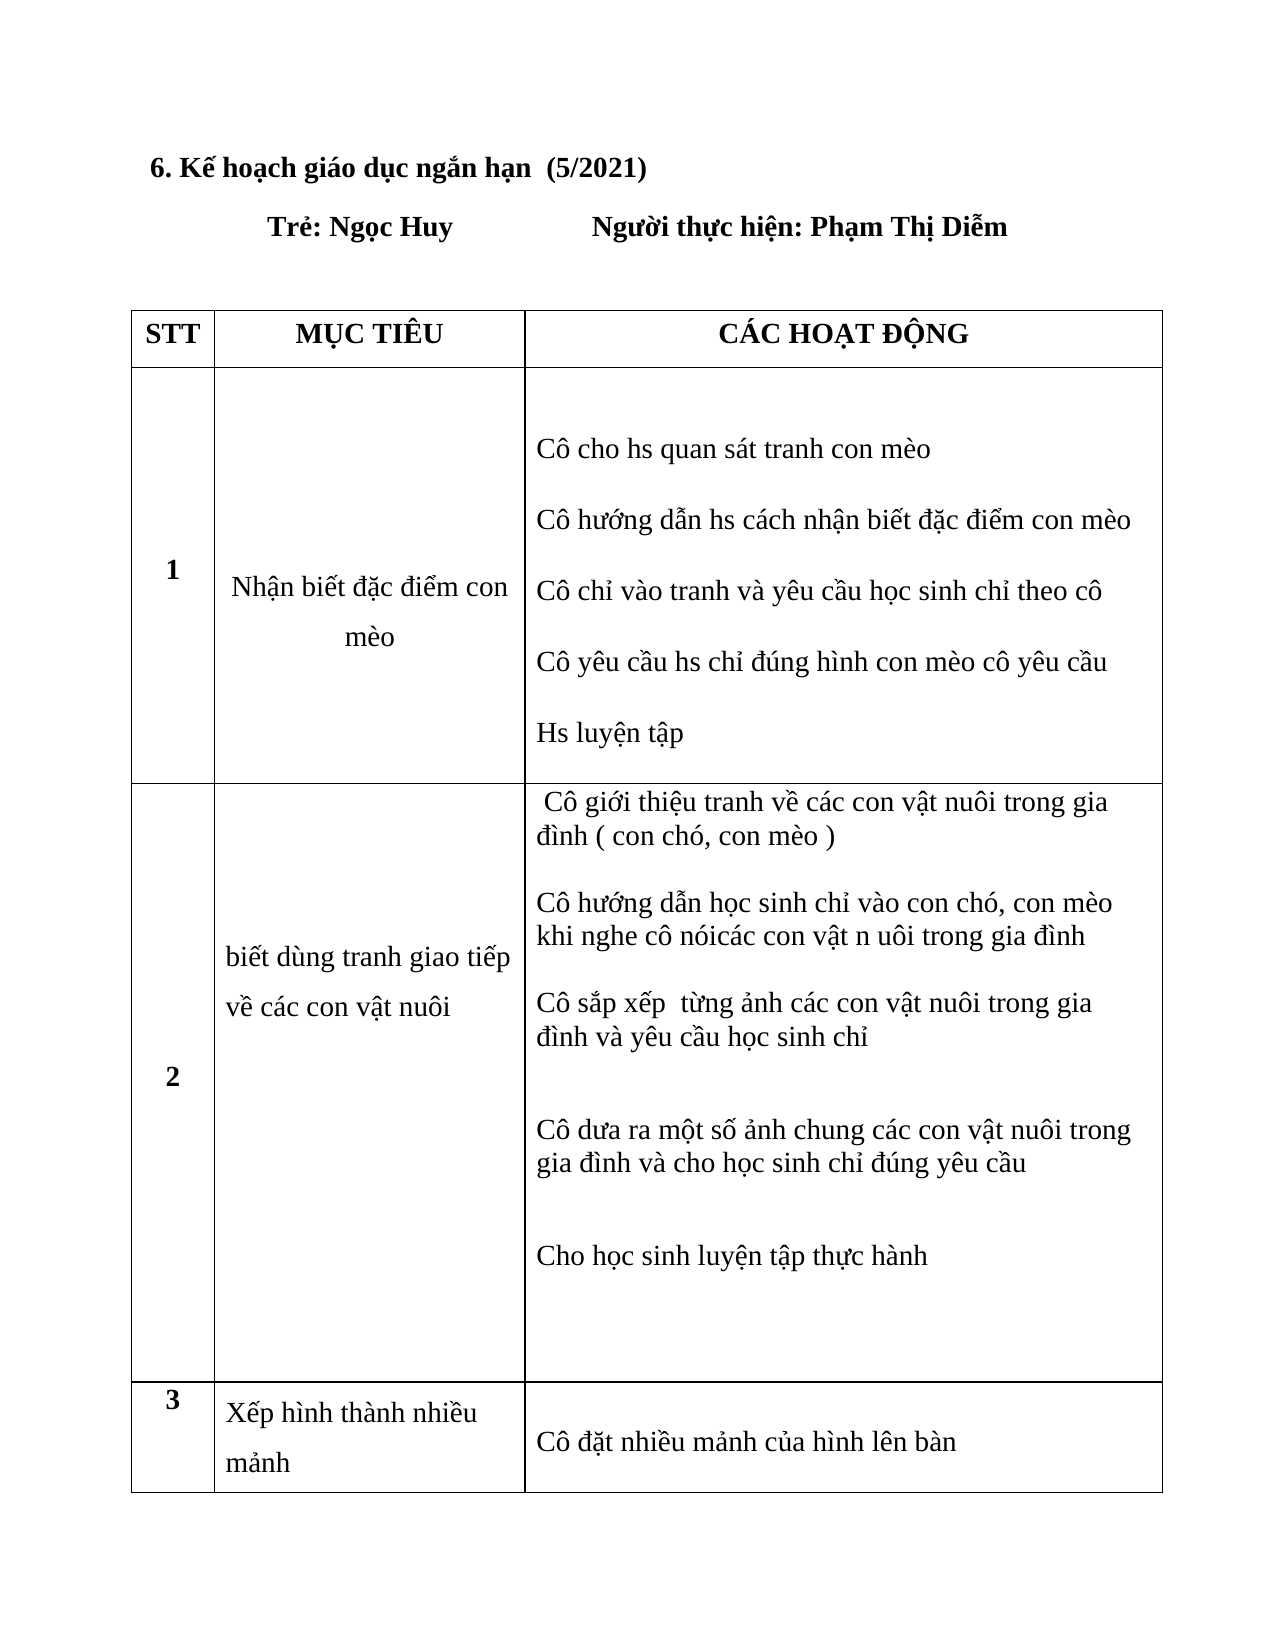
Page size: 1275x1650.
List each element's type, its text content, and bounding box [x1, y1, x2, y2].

table_cell 1 [132, 368, 214, 783]
text Trẻ: Ngọc Huy Người thực hiện: Phạm Thị Diễm [150, 209, 1125, 243]
text 6. Kế hoạch giáo dục ngắn hạn (5/2021) [150, 150, 1125, 183]
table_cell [215, 1383, 524, 1492]
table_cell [526, 1383, 1162, 1492]
table_header MỤC TIÊU [215, 311, 524, 367]
table_cell Cô cho hs quan sát tranh con mèo Cô hướng dẫn hs cách nhận biết đặc điểm con mèo Cô chỉ vào tranh và yêu cầu học sinh chỉ theo cô Cô yêu cầu hs chỉ đúng hình con mèo cô yêu cầu Hs luyện tập [526, 368, 1162, 783]
table_header STT [132, 311, 214, 367]
table_cell 3 [132, 1383, 214, 1492]
table_cell Cô giới thiệu tranh về các con vật nuôi trong gia đình ( con chó, con mèo ) Cô hướng dẫn học sinh chỉ vào con chó, con mèo khi nghe cô nóicác con vật n uôi trong gia đình Cô sắp xếp từng ảnh các con vật nuôi trong gia đình và yêu cầu học sinh chỉ Cô dưa ra một số ảnh chung các con vật nuôi trong gia đình và cho học sinh chỉ đúng yêu cầu Cho học sinh luyện tập thực hành [526, 784, 1162, 1381]
table_cell Nhận biết đặc điểm con mèo [215, 368, 524, 783]
table_cell biết dùng tranh giao tiếp về các con vật nuôi [215, 784, 524, 1381]
table_cell 2 [132, 784, 214, 1381]
table_header CÁC HOẠT ĐỘNG [526, 311, 1162, 367]
